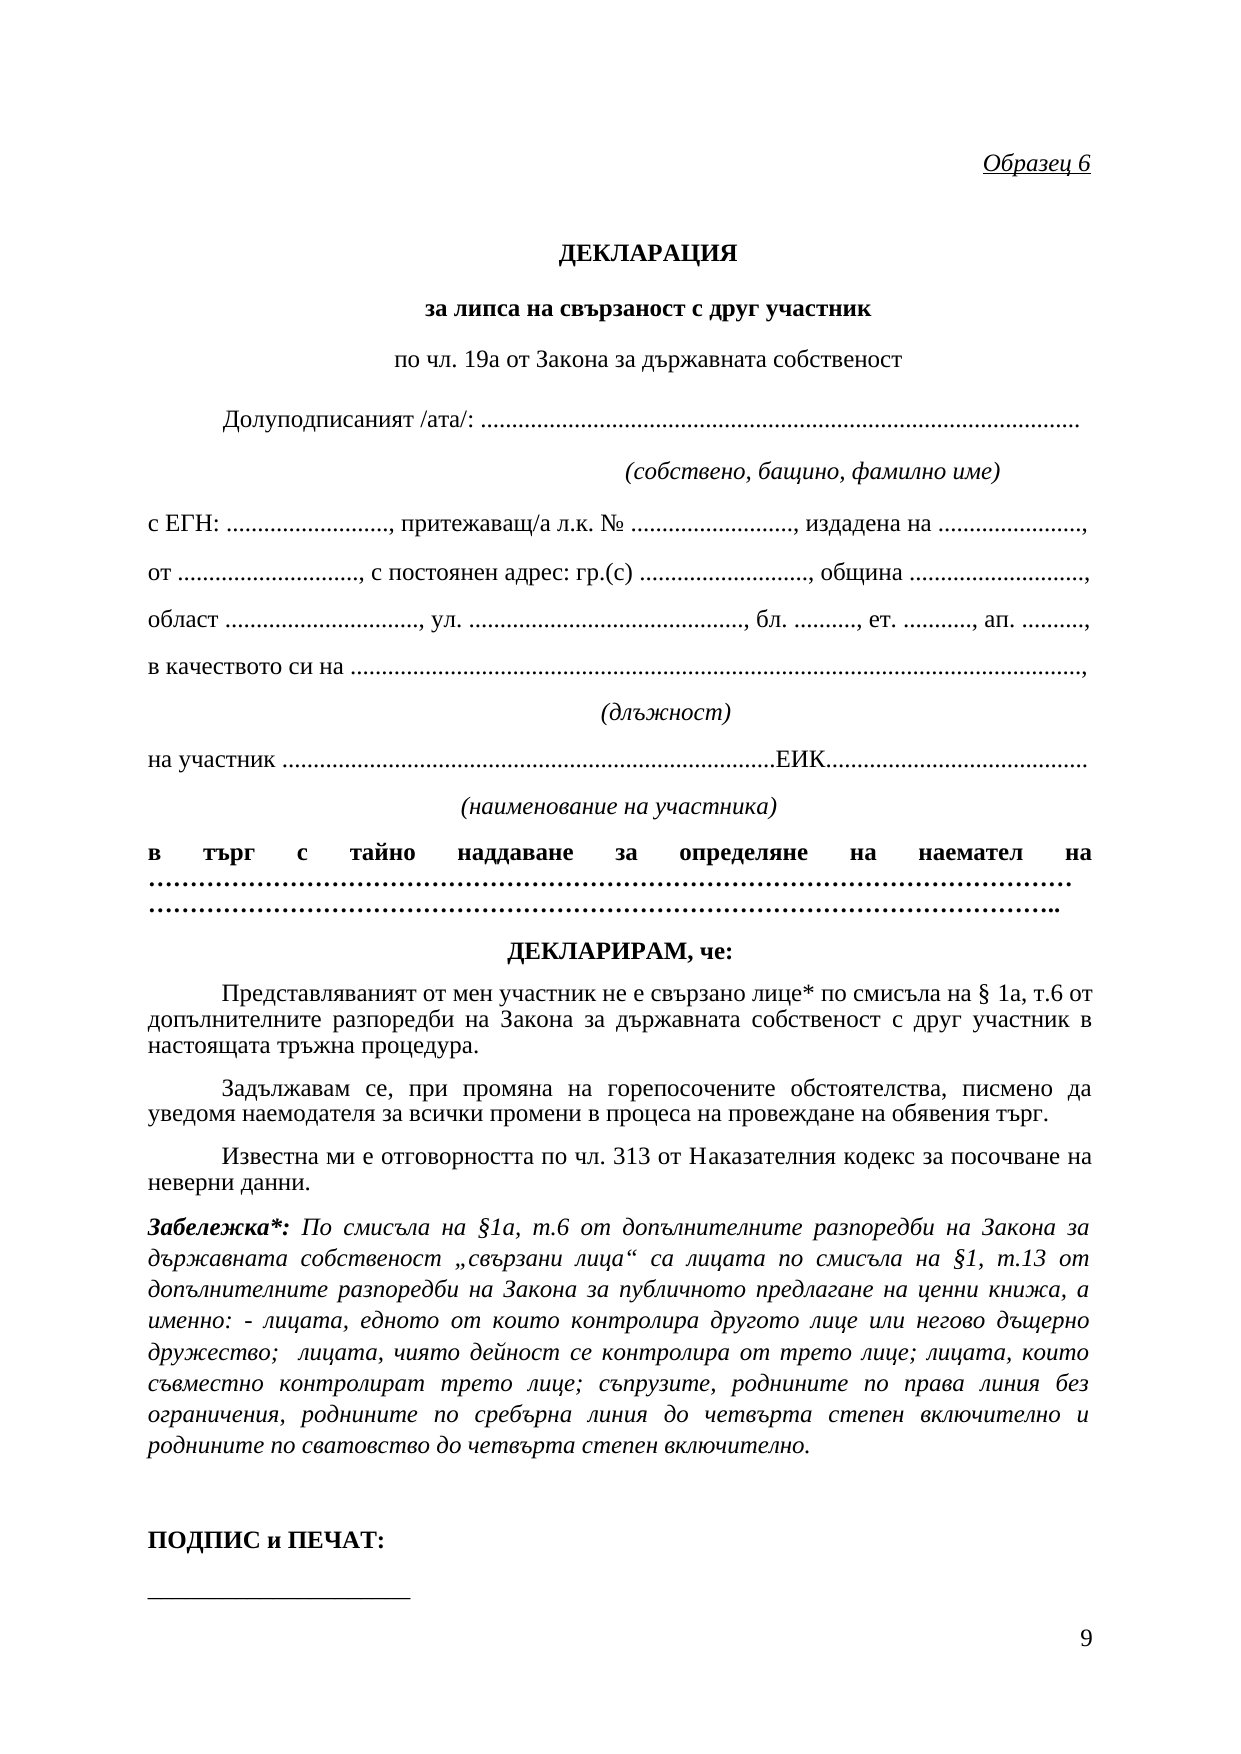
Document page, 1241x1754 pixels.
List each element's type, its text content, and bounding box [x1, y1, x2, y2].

text от ............................., с постоянен адрес: гр.(с) ..........................., община ............................, [148, 560, 1093, 586]
text ПОДПИС и ПЕЧАТ: [148, 1525, 1093, 1554]
text по чл. 19а от Закона за държавната собственост [148, 349, 1093, 384]
text (собствено, бащино, фамилно име) [148, 456, 1093, 485]
text (наименование на участника) [148, 793, 1093, 819]
text област ..............................., ул. ............................................, бл. .........., ет. ..........., ап. .........., [148, 607, 1093, 633]
text за липса на свързаност с друг участник [148, 298, 1093, 333]
text Задължавам се, при промяна на горепосочените обстоятелства, писмено да уведомя наемодателя за всички промени в процеса на провеждане на обявения търг. [148, 1076, 1093, 1127]
text в качеството си на ....................................................................................................................., [148, 653, 1093, 679]
text Представляваният от мен участник не е свързано лице* по смисъла на § 1а, т.6 от допълнителните разпоредби на Закона за държавната собственост с друг участник в настоящата тръжна процедура. [148, 981, 1093, 1059]
text ДЕКЛАРИРАМ, че: [148, 939, 1093, 964]
text в търг с тайно наддаване за определяне на наемател на ………………………………………………………………………………………………………………………………………………………………………………………………….. [148, 840, 1093, 918]
text Забележка*: По смисъла на §1а, т.6 от допълнителните разпоредби на Закона за държавната собственост „свързани лица“ са лицата по смисъла на §1, т.13 от допълнителните разпоредби на Закона за публичното предлагане на ценни книжа, а именно: - лицата, едното от които контролира другото лице или негово дъщерно дружество; лицата, чиято дейност се контролира от трето лице; лицата, които съвместно контролират трето лице; съпрузите, роднините по права линия без ограничения, роднините по сребърна линия до четвърта степен включително и роднините по сватовство до четвърта степен включително. [148, 1212, 1093, 1458]
text Образец 6 [148, 148, 1093, 176]
text Долуподписаният /ата/: ................................................................................................ [148, 404, 1093, 433]
text с ЕГН: .........................., притежаващ/а л.к. № .........................., издадена на ......................., [148, 508, 1093, 537]
text на участник ...............................................................................ЕИК.......................................... [148, 747, 1093, 773]
text Известна ми е отговорността по чл. 313 от Наказателния кодекс за посочване на неверни данни. [148, 1144, 1093, 1196]
text ДЕКЛАРАЦИЯ [148, 243, 1093, 277]
text _____________________ [148, 1573, 1093, 1602]
text (длъжност) [148, 700, 1093, 726]
